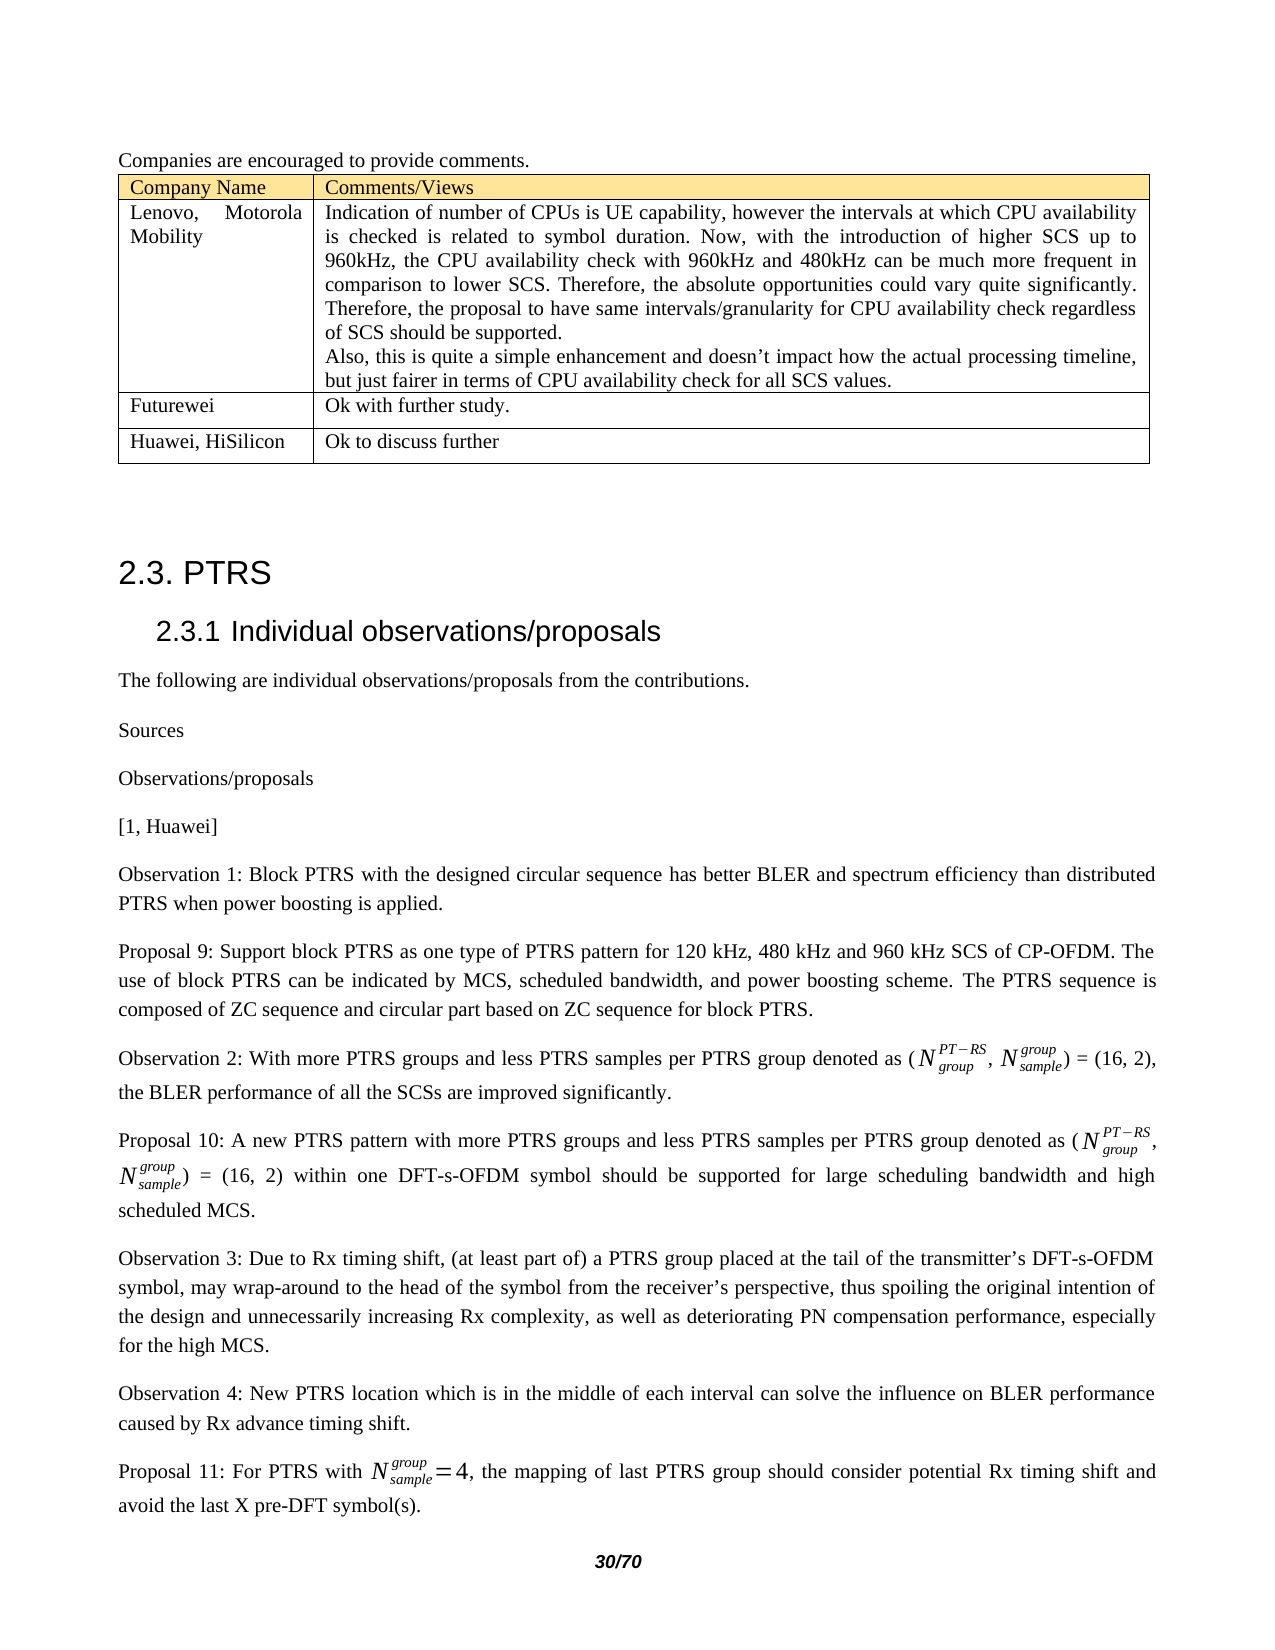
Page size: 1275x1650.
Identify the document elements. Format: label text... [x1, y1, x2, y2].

table_header Comments/Views [314, 175, 1149, 199]
table_cell Huawei, HiSilicon [119, 429, 313, 463]
text The following are individual observations/proposals from the contributions. [118, 668, 1157, 692]
table_header Company Name [119, 175, 313, 199]
subtitle Individual observations/proposals [156, 613, 1157, 647]
table_cell Futurewei [119, 393, 313, 428]
table_cell Indication of number of CPUs is UE capability, however the intervals at which CPU availability is checked is related to symbol duration. Now, with the introduction of higher SCS up to 960kHz, the CPU availability check with 960kHz and 480kHz can be much more frequent in comparison to lower SCS. Therefore, the absolute opportunities could vary quite significantly. Therefore, the proposal to have same intervals/granularity for CPU availability check regardless of SCS should be supported. Also, this is quite a simple enhancement and doesn’t impact how the actual processing timeline, but just fairer in terms of CPU availability check for all SCS values. [314, 200, 1149, 392]
table_cell Ok with further study. [314, 393, 1149, 428]
table_cell Lenovo, Motorola Mobility [119, 200, 313, 392]
table_cell Ok to discuss further [314, 429, 1149, 463]
text Companies are encouraged to provide comments. [118, 148, 1157, 172]
subtitle 2.3. PTRS [118, 553, 1157, 592]
